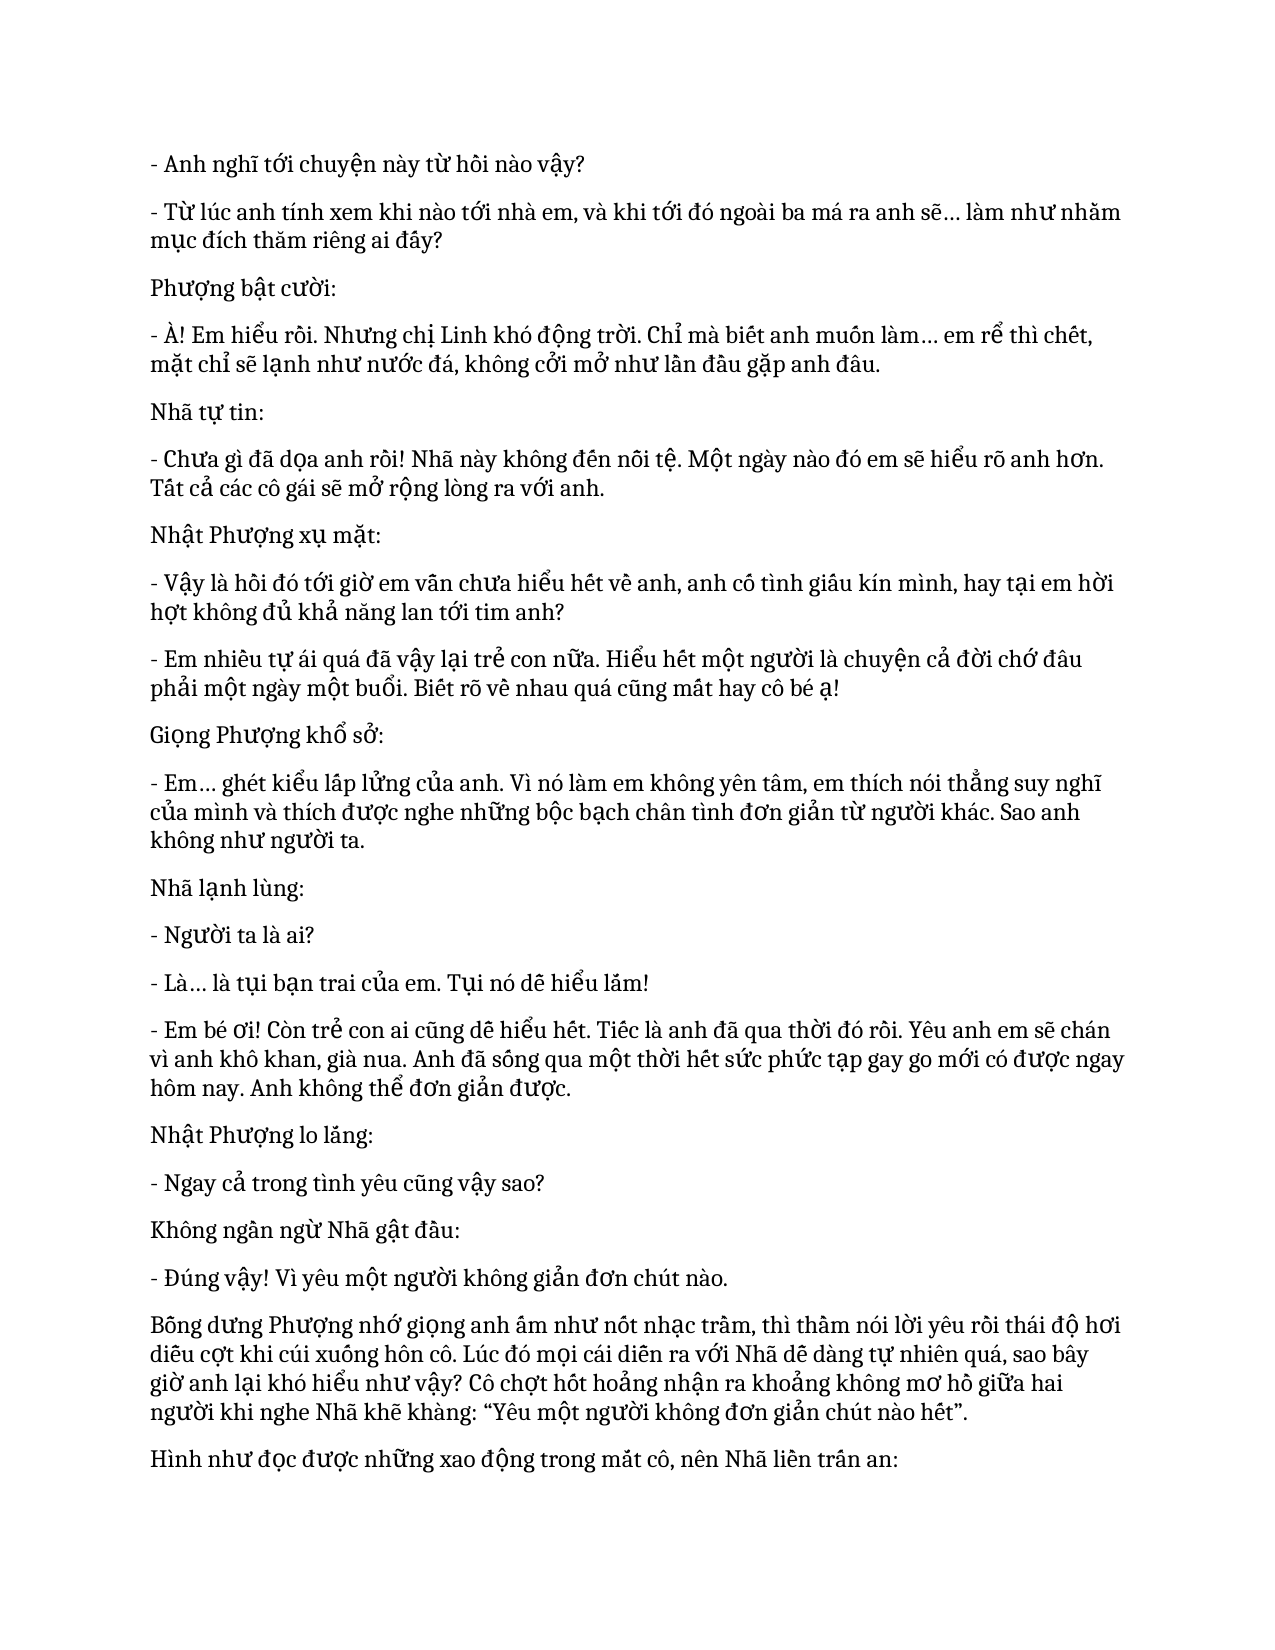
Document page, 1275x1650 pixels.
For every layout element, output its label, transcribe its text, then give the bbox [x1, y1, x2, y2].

text - Em bé ơi! Còn trẻ con ai cũng dễ hiểu hết. Tiếc là anh đã qua thời đó rồi. Yêu anh em sẽ chán vì anh khô khan, già nua. Anh đã sống qua một thời hết sức phức tạp gay go mới có được ngay hôm nay. Anh không thể đơn giản được. [150, 1016, 1125, 1102]
text Nhật Phượng lo lắng: [150, 1121, 1125, 1150]
text Nhật Phượng xụ mặt: [150, 521, 1125, 550]
text - Từ lúc anh tính xem khi nào tới nhà em, và khi tới đó ngoài ba má ra anh sẽ… làm như nhằm mục đích thăm riêng ai đấy? [150, 197, 1125, 255]
text Không ngần ngừ Nhã gật đầu: [150, 1216, 1125, 1245]
text - Em nhiều tự ái quá đã vậy lại trẻ con nữa. Hiểu hết một người là chuyện cả đời chớ đâu phải một ngày một buổi. Biết rõ về nhau quá cũng mất hay cô bé ạ! [150, 645, 1125, 702]
text - Đúng vậy! Vì yêu một người không giản đơn chút nào. [150, 1264, 1125, 1292]
text Nhã lạnh lùng: [150, 874, 1125, 902]
text - Vậy là hồi đó tới giờ em vẫn chưa hiểu hết về anh, anh cố tình giấu kín mình, hay tại em hời hợt không đủ khả năng lan tới tim anh? [150, 569, 1125, 626]
text - À! Em hiểu rồi. Nhưng chị Linh khó động trời. Chỉ mà biết anh muốn làm… em rể thì chết, mặt chỉ sẽ lạnh như nước đá, không cởi mở như lần đầu gặp anh đâu. [150, 321, 1125, 379]
text - Anh nghĩ tới chuyện này từ hồi nào vậy? [150, 150, 1125, 179]
text - Người ta là ai? [150, 921, 1125, 950]
text - Chưa gì đã dọa anh rồi! Nhã này không đến nỗi tệ. Một ngày nào đó em sẽ hiểu rõ anh hơn. Tất cả các cô gái sẽ mở rộng lòng ra với anh. [150, 445, 1125, 502]
text Bỗng dưng Phượng nhớ giọng anh ấm như nốt nhạc trầm, thì thầm nói lời yêu rồi thái độ hơi diễu cợt khi cúi xuống hôn cô. Lúc đó mọi cái diễn ra với Nhã dễ dàng tự nhiên quá, sao bây giờ anh lại khó hiểu như vậy? Cô chợt hốt hoảng nhận ra khoảng không mơ hồ giữa hai người khi nghe Nhã khẽ khàng: “Yêu một người không đơn giản chút nào hết”. [150, 1311, 1125, 1426]
text - Em… ghét kiểu lấp lửng của anh. Vì nó làm em không yên tâm, em thích nói thẳng suy nghĩ của mình và thích được nghe những bộc bạch chân tình đơn giản từ người khác. Sao anh không như người ta. [150, 769, 1125, 855]
text Phượng bật cười: [150, 274, 1125, 302]
text - Ngay cả trong tình yêu cũng vậy sao? [150, 1169, 1125, 1197]
text Hình như đọc được những xao động trong mắt cô, nên Nhã liền trấn an: [150, 1445, 1125, 1474]
text Nhã tự tin: [150, 397, 1125, 426]
text - Là… là tụi bạn trai của em. Tụi nó dễ hiểu lắm! [150, 969, 1125, 997]
text Giọng Phượng khổ sở: [150, 721, 1125, 750]
